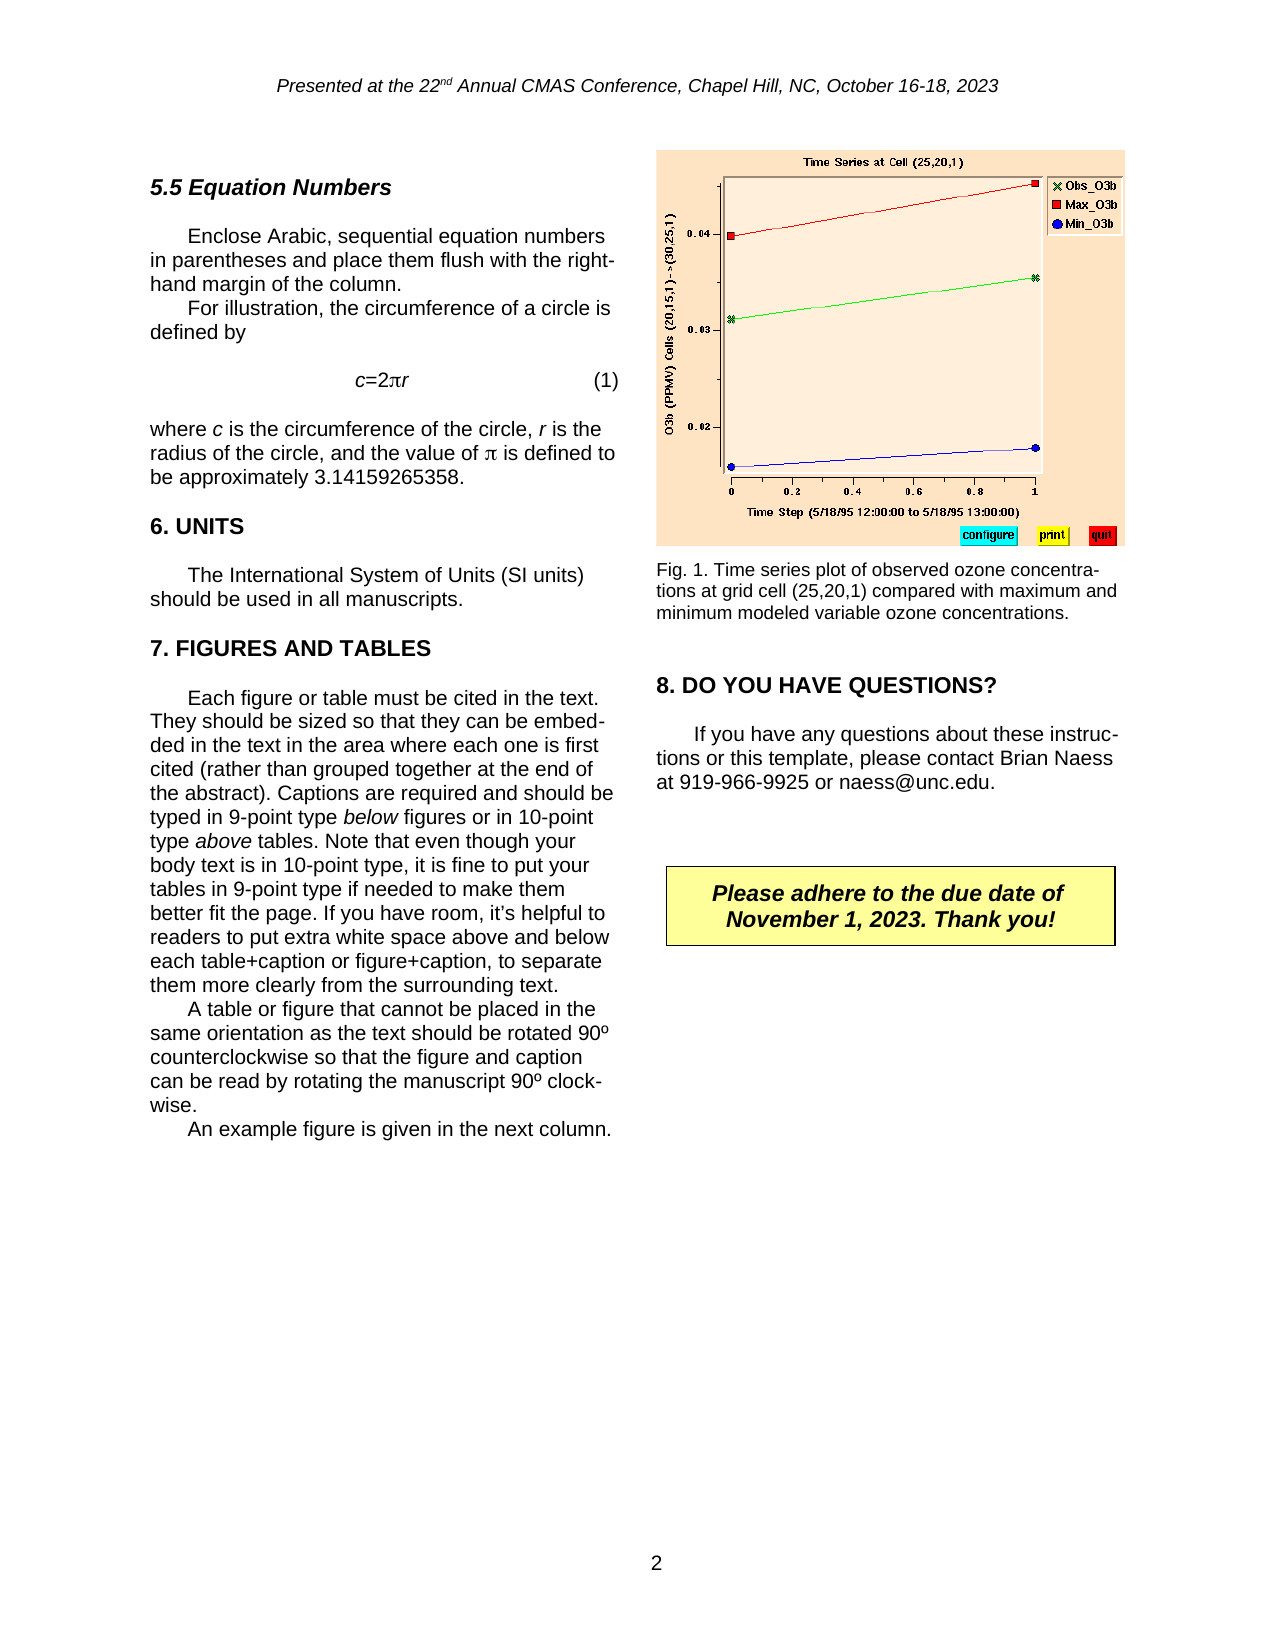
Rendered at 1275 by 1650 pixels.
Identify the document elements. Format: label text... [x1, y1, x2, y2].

text 5.5 Equation Numbers [150, 174, 619, 200]
text A table or figure that cannot be placed in the same orientation as the text should be rotated 90º counterclockwise so that the figure and caption can be read by rotating the manuscript 90º clockwise. [150, 997, 619, 1117]
text 6. UNITS [150, 513, 619, 539]
text If you have any questions about these instructions or this template, please contact Brian Naess at 919-966-9925 or naess@unc.edu. [656, 722, 1125, 794]
text c=2r (1) [150, 368, 619, 392]
text Please adhere to the due date of November 1, 2023. Thank you! [667, 867, 1114, 945]
text The International System of Units (SI units) should be used in all manuscripts. [150, 563, 619, 611]
text Fig. 1. Time series plot of observed ozone concentrations at grid cell (25,20,1) compared with maximum and minimum modeled variable ozone concentrations. [656, 558, 1125, 623]
text For illustration, the circumference of a circle is defined by [150, 296, 619, 344]
picture [656, 150, 1125, 546]
text 8. DO YOU HAVE QUESTIONS? [656, 672, 1125, 698]
text Each figure or table must be cited in the text. They should be sized so that they can be embedded in the text in the area where each one is first cited (rather than grouped together at the end of the abstract). Captions are required and should be typed in 9-point type below figures or in 10-point type above tables. Note that even though your body text is in 10-point type, it is fine to put your tables in 9-point type if needed to make them better fit the page. If you have room, it’s helpful to readers to put extra white space above and below each table+caption or figure+caption, to separate them more clearly from the surrounding text. [150, 685, 619, 997]
text 7. FIGURES AND TABLES [150, 635, 619, 661]
text where c is the circumference of the circle, r is the radius of the circle, and the value of is defined to be approximately 3.14159265358. [150, 416, 619, 489]
text Enclose Arabic, sequential equation numbers in parentheses and place them flush with the right-hand margin of the column. [150, 224, 619, 296]
text An example figure is given in the next column. [150, 1117, 619, 1141]
